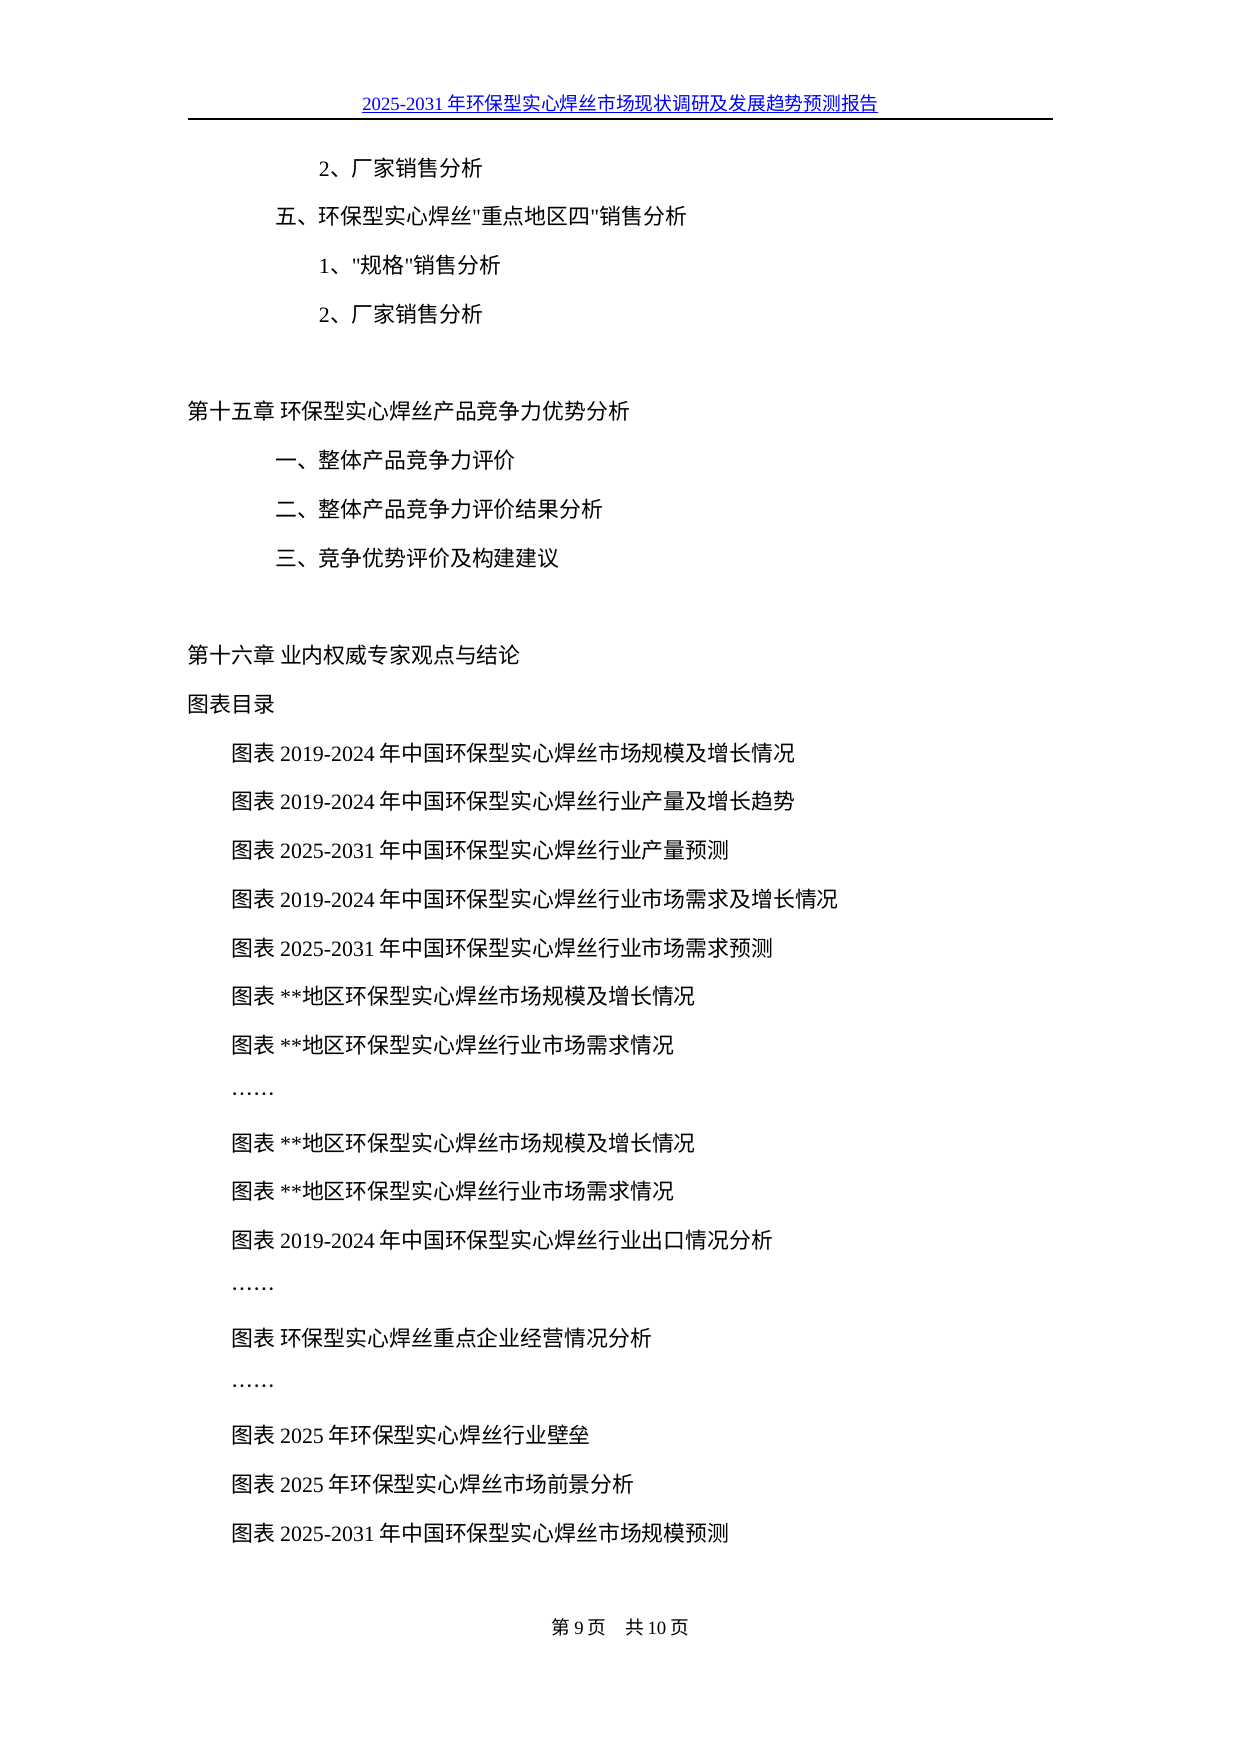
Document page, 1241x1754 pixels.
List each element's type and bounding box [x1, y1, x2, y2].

text [187, 150, 1053, 1548]
